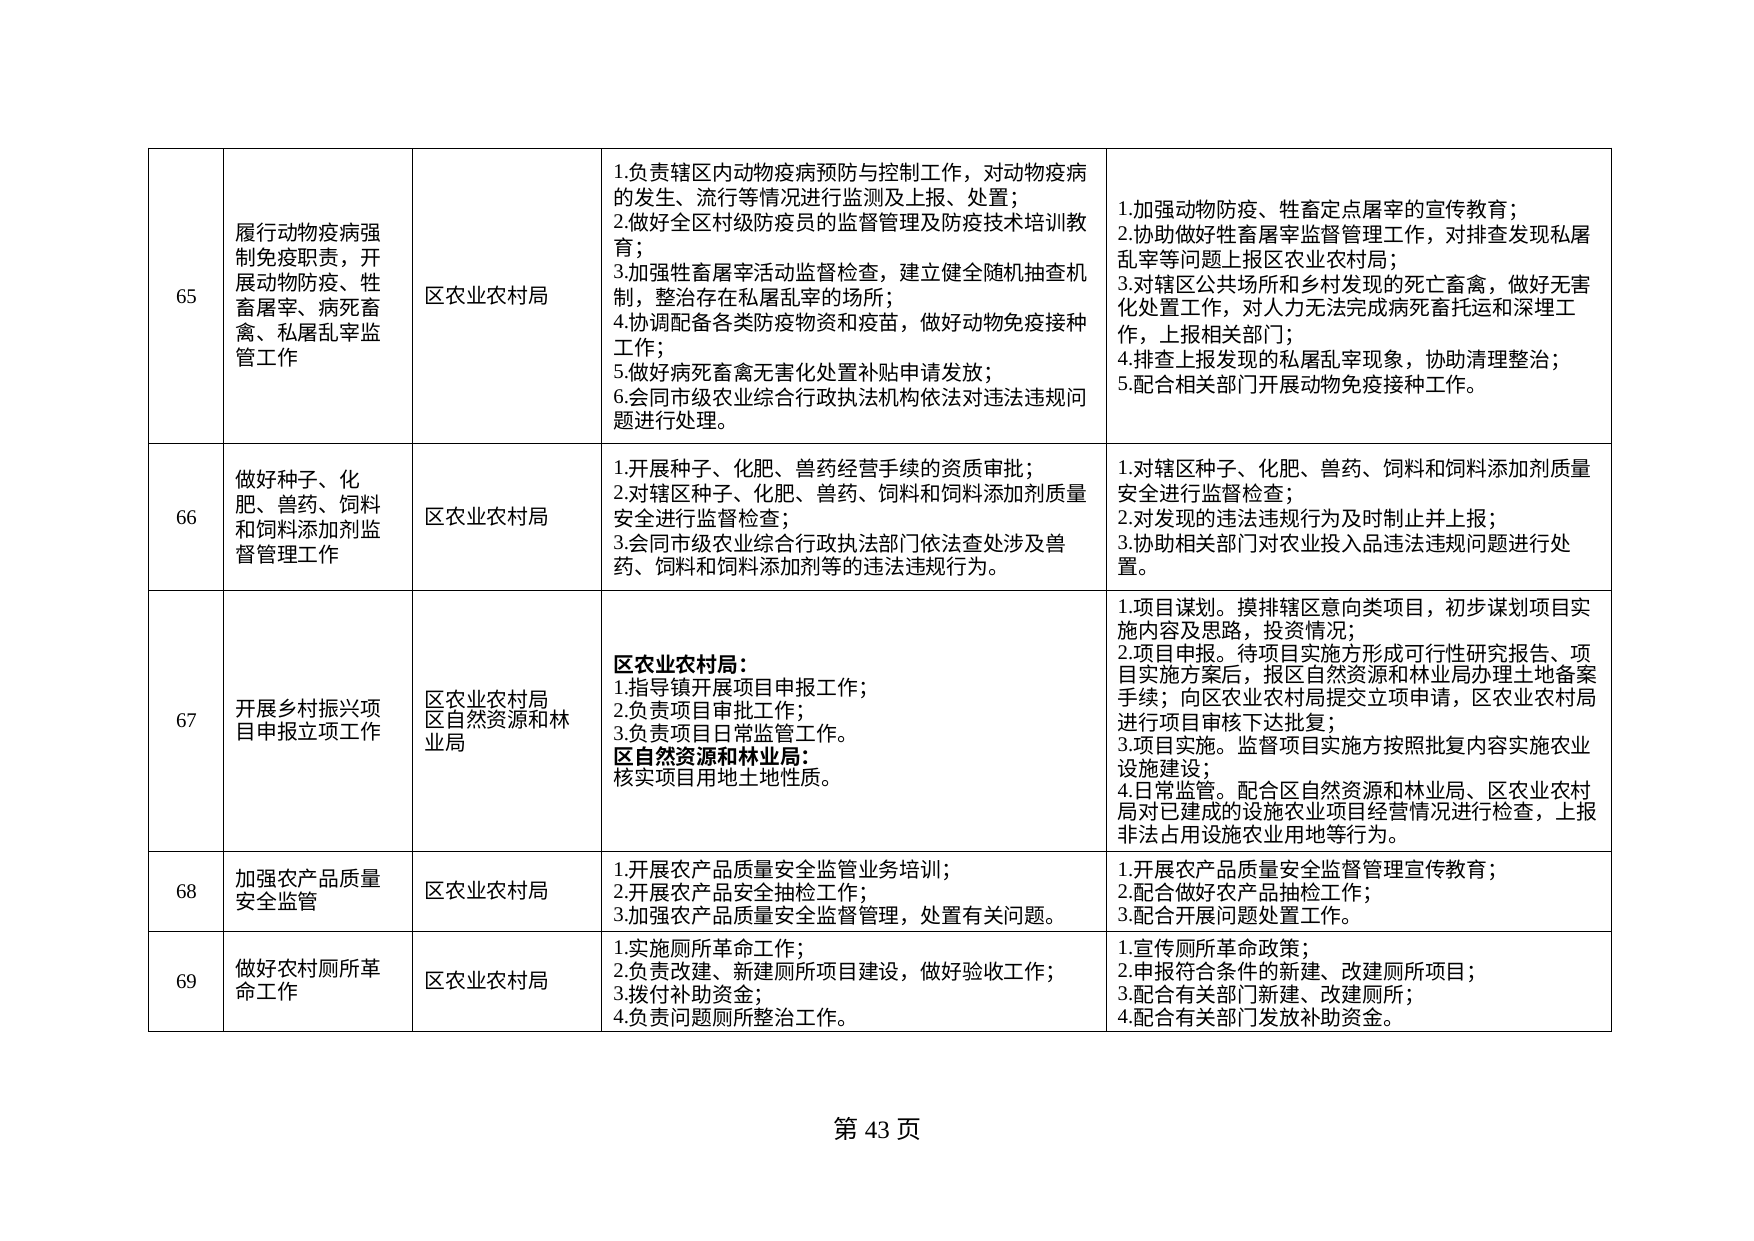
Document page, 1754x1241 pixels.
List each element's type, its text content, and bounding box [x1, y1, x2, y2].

table_cell 区农业农村局 [413, 852, 601, 931]
table_cell 69 [149, 932, 223, 1031]
table_cell 65 [149, 149, 223, 443]
table_cell 履行动物疫病强制免疫职责，开展动物防疫、牲畜屠宰、病死畜禽、私屠乱宰监管工作 [224, 149, 412, 443]
table_cell 做好种子、化肥、兽药、饲料和饲料添加剂监督管理工作 [224, 444, 412, 590]
table_cell 1.对辖区种子、化肥、兽药、饲料和饲料添加剂质量安全进行监督检查； 2.对发现的违法违规行为及时制止并上报； 3.协助相关部门对农业投入品违法违规问题进行处置。 [1107, 444, 1611, 590]
table_cell 开展乡村振兴项目申报立项工作 [224, 591, 412, 851]
table_cell 做好农村厕所革命工作 [224, 932, 412, 1031]
table_cell 加强农产品质量安全监管 [224, 852, 412, 931]
table_cell 区农业农村局 区自然资源和林业局 [413, 591, 601, 851]
table_cell 1.开展农产品质量安全监督管理宣传教育； 2.配合做好农产品抽检工作； 3.配合开展问题处置工作。 [1107, 852, 1611, 931]
table_cell 1.开展种子、化肥、兽药经营手续的资质审批； 2.对辖区种子、化肥、兽药、饲料和饲料添加剂质量安全进行监督检查； 3.会同市级农业综合行政执法部门依法查处涉及兽药、饲料和饲料添加剂等的违法违规行为。 [602, 444, 1106, 590]
table_cell 68 [149, 852, 223, 931]
table_cell 1.开展农产品质量安全监管业务培训； 2.开展农产品安全抽检工作； 3.加强农产品质量安全监督管理，处置有关问题。 [602, 852, 1106, 931]
table_cell 1.项目谋划。摸排辖区意向类项目，初步谋划项目实施内容及思路，投资情况； 2.项目申报。待项目实施方形成可行性研究报告、项目实施方案后，报区自然资源和林业局办理土地备案手续；向区农业农村局提交立项申请，区农业农村局进行项目审核下达批复； 3.项目实施。监督项目实施方按照批复内容实施农业设施建设； 4.日常监管。配合区自然资源和林业局、区农业农村局对已建成的设施农业项目经营情况进行检查，上报非法占用设施农业用地等行为。 [1107, 591, 1611, 851]
table_cell 1.宣传厕所革命政策； 2.申报符合条件的新建、改建厕所项目； 3.配合有关部门新建、改建厕所； 4.配合有关部门发放补助资金。 [1107, 932, 1611, 1031]
table_cell 66 [149, 444, 223, 590]
table_cell 1.负责辖区内动物疫病预防与控制工作，对动物疫病的发生、流行等情况进行监测及上报、处置； 2.做好全区村级防疫员的监督管理及防疫技术培训教育； 3.加强牲畜屠宰活动监督检查，建立健全随机抽查机制，整治存在私屠乱宰的场所； 4.协调配备各类防疫物资和疫苗，做好动物免疫接种工作； 5.做好病死畜禽无害化处置补贴申请发放； 6.会同市级农业综合行政执法机构依法对违法违规问题进行处理。 [602, 149, 1106, 443]
table_cell 区农业农村局： 1.指导镇开展项目申报工作； 2.负责项目审批工作； 3.负责项目日常监管工作。 区自然资源和林业局： 核实项目用地土地性质。 [602, 591, 1106, 851]
table_cell 区农业农村局 [413, 149, 601, 443]
table_cell 1.加强动物防疫、牲畜定点屠宰的宣传教育； 2.协助做好牲畜屠宰监督管理工作，对排查发现私屠乱宰等问题上报区农业农村局； 3.对辖区公共场所和乡村发现的死亡畜禽，做好无害化处置工作，对人力无法完成病死畜托运和深埋工作，上报相关部门； 4.排查上报发现的私屠乱宰现象，协助清理整治； 5.配合相关部门开展动物免疫接种工作。 [1107, 149, 1611, 443]
table_cell 区农业农村局 [413, 444, 601, 590]
table_cell 1.实施厕所革命工作； 2.负责改建、新建厕所项目建设，做好验收工作； 3.拨付补助资金； 4.负责问题厕所整治工作。 [602, 932, 1106, 1031]
table_cell 区农业农村局 [413, 932, 601, 1031]
table_cell 67 [149, 591, 223, 851]
